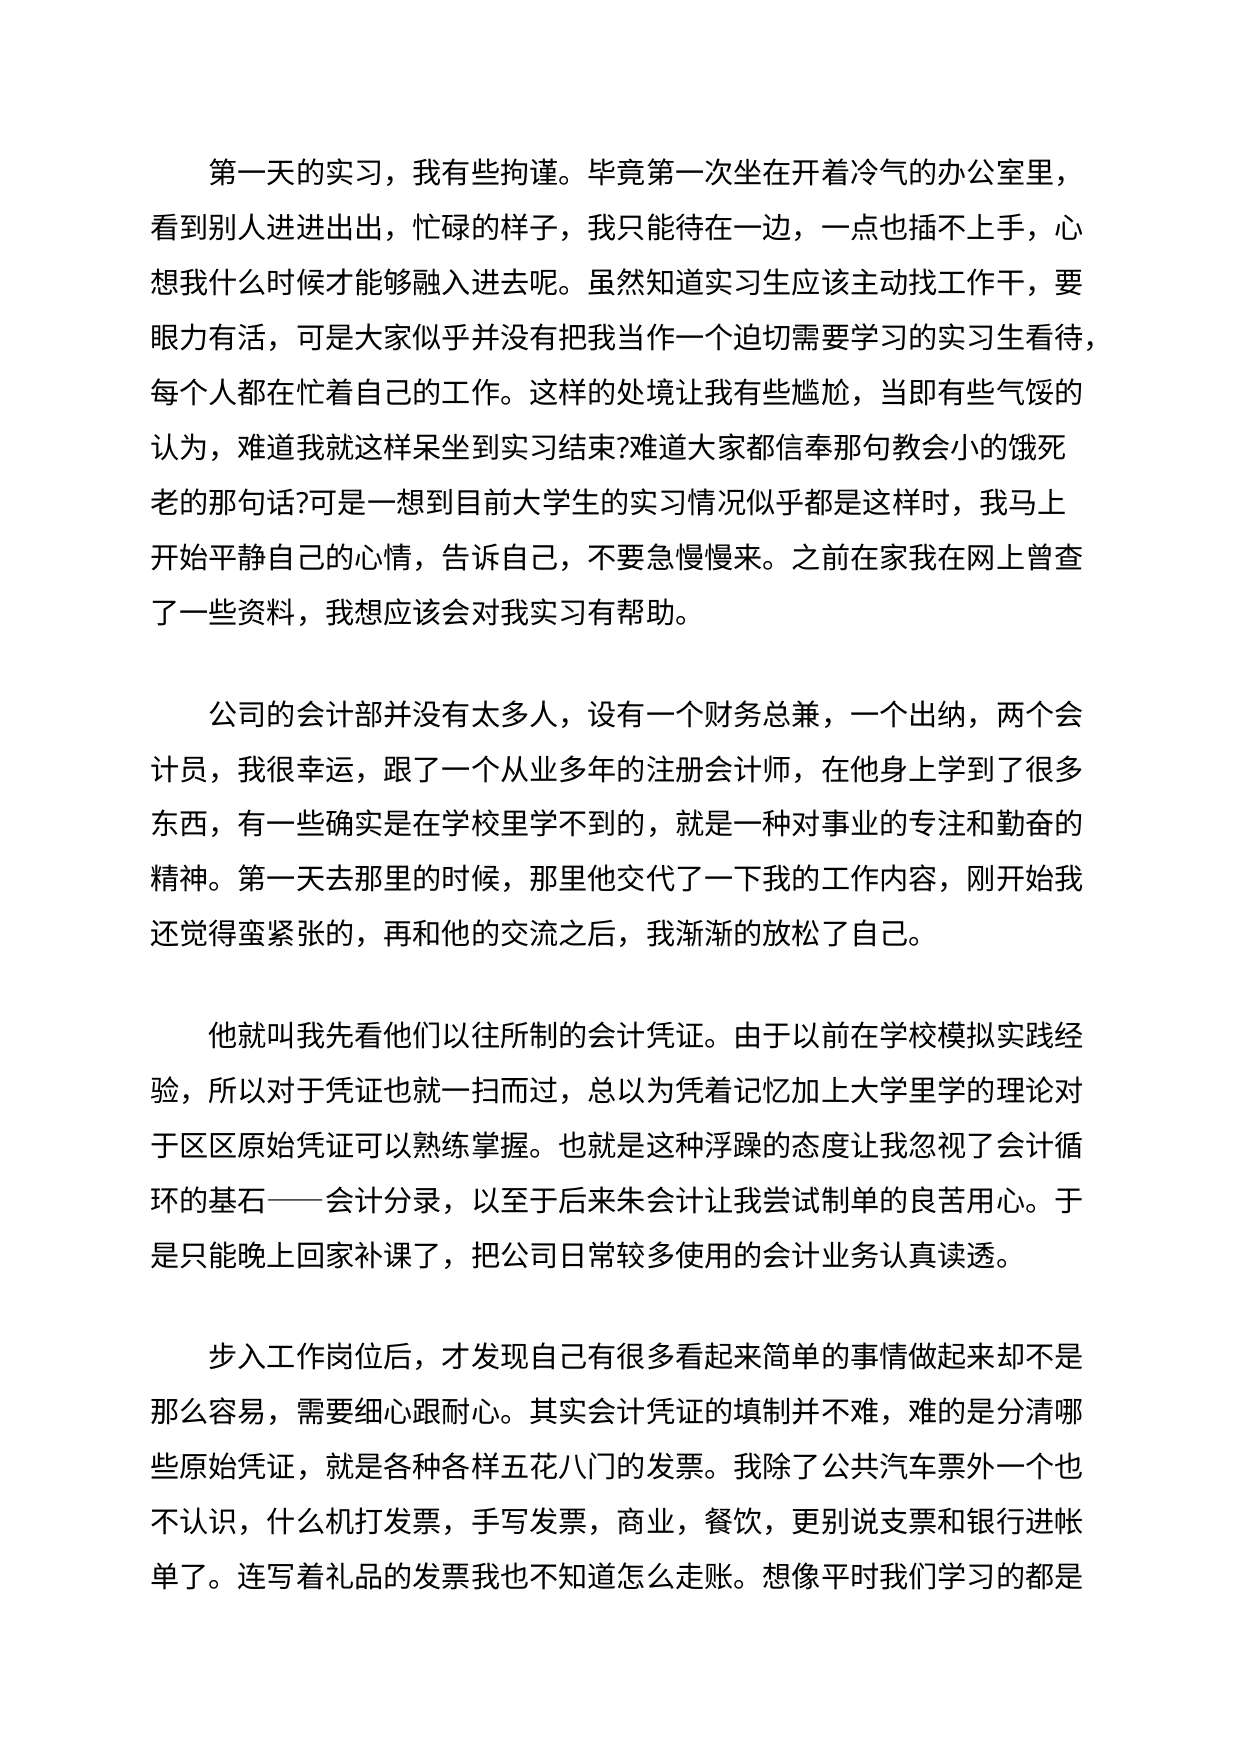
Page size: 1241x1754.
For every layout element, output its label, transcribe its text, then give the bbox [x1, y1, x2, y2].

text 公司的会计部并没有太多人，设有一个财务总兼，一个出纳，两个会计员，我很幸运，跟了一个从业多年的注册会计师，在他身上学到了很多东西，有一些确实是在学校里学不到的，就是一种对事业的专注和勤奋的精神。第一天去那里的时候，那里他交代了一下我的工作内容，刚开始我还觉得蛮紧张的，再和他的交流之后，我渐渐的放松了自己。 [150, 691, 1090, 953]
text 他就叫我先看他们以往所制的会计凭证。由于以前在学校模拟实践经验，所以对于凭证也就一扫而过，总以为凭着记忆加上大学里学的理论对于区区原始凭证可以熟练掌握。也就是这种浮躁的态度让我忽视了会计循环的基石——会计分录，以至于后来朱会计让我尝试制单的良苦用心。于是只能晚上回家补课了，把公司日常较多使用的会计业务认真读透。 [150, 1012, 1090, 1274]
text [150, 1334, 1090, 1596]
text 第一天的实习，我有些拘谨。毕竟第一次坐在开着冷气的办公室里，看到别人进进出出，忙碌的样子，我只能待在一边，一点也插不上手，心想我什么时候才能够融入进去呢。虽然知道实习生应该主动找工作干，要眼力有活，可是大家似乎并没有把我当作一个迫切需要学习的实习生看待，每个人都在忙着自己的工作。这样的处境让我有些尴尬，当即有些气馁的认为，难道我就这样呆坐到实习结束?难道大家都信奉那句教会小的饿死老的那句话?可是一想到目前大学生的实习情况似乎都是这样时，我马上开始平静自己的心情，告诉自己，不要急慢慢来。之前在家我在网上曾查了一些资料，我想应该会对我实习有帮助。 [150, 150, 1090, 632]
